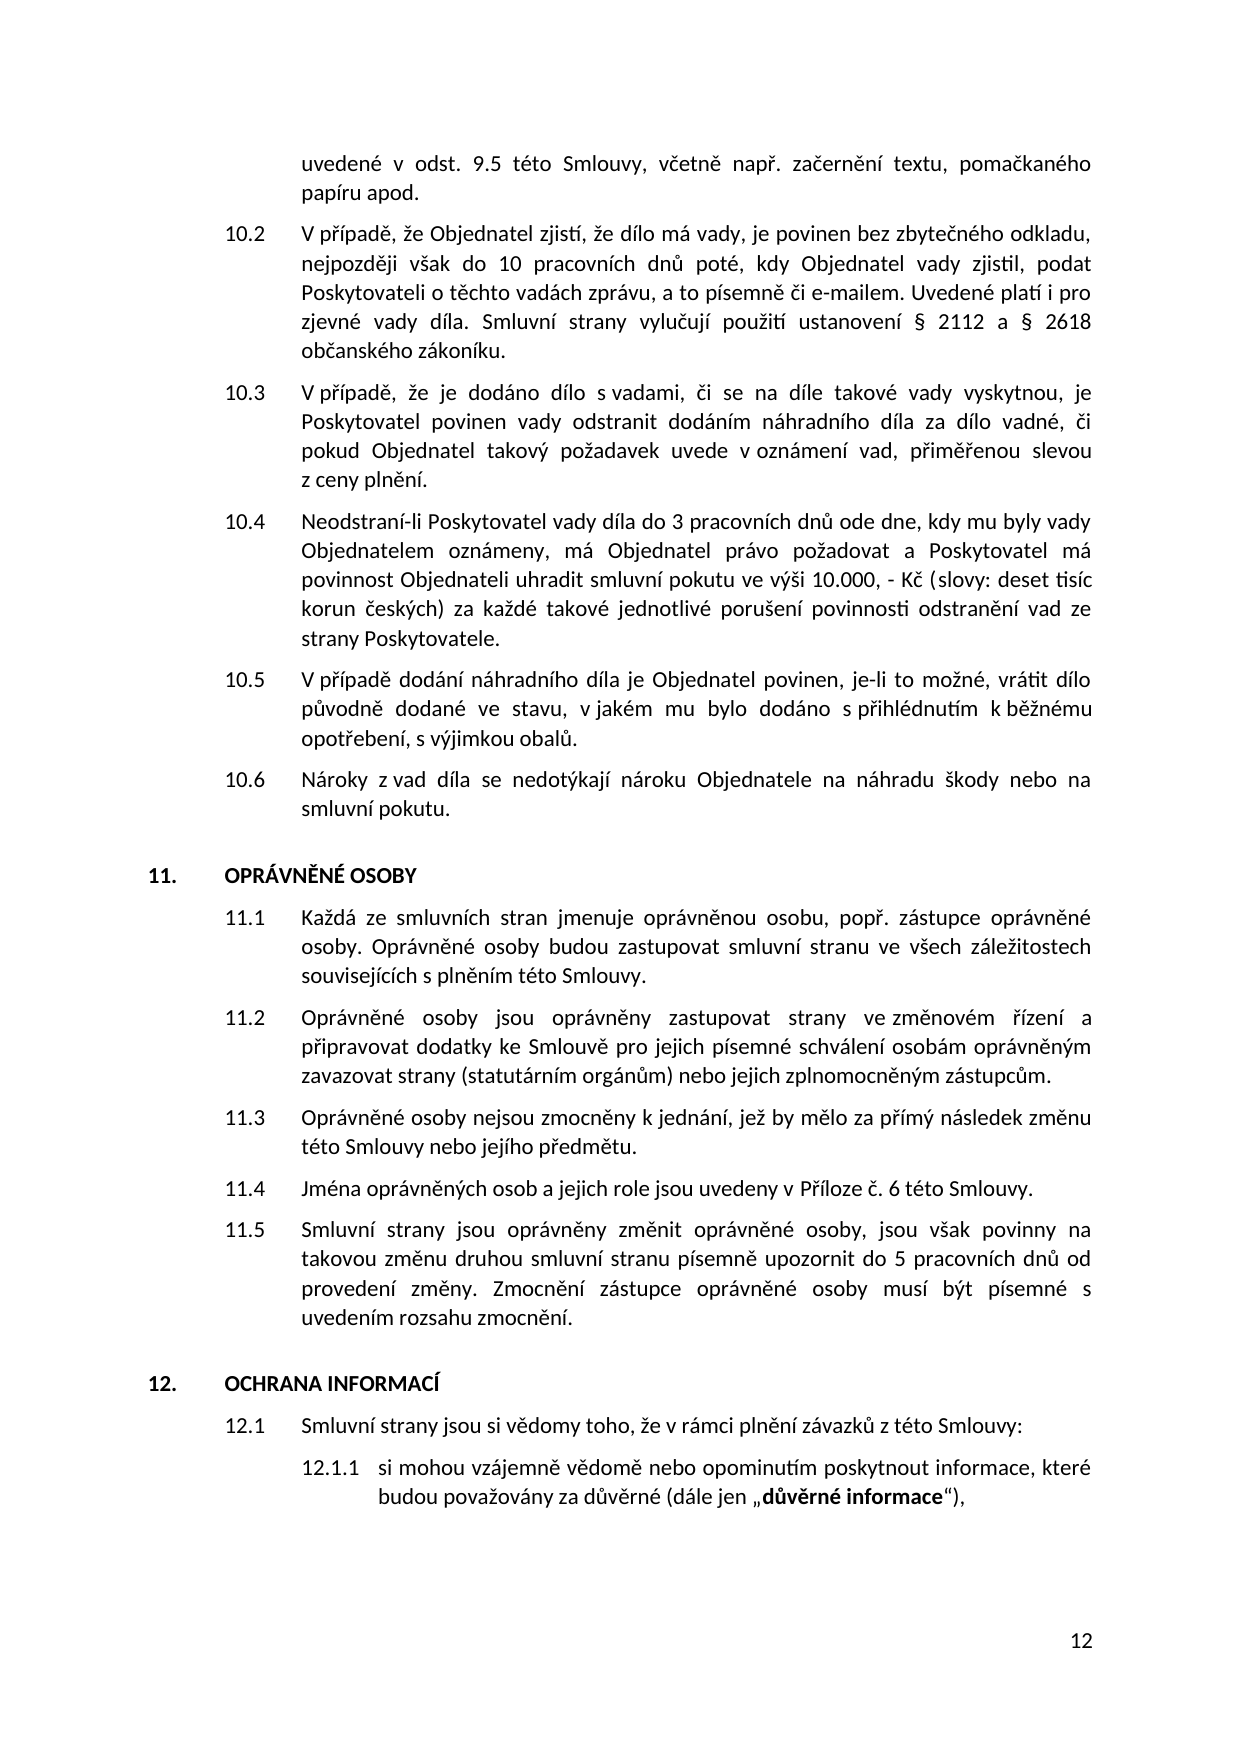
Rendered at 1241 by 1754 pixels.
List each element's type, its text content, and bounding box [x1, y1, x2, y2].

text Nároky z vad díla se nedotýkají nároku Objednatele na náhradu škody nebo na smluvní pokutu. [224, 764, 1093, 823]
text V případě dodání náhradního díla je Objednatel povinen, je-li to možné, vrátit dílo původně dodané ve stavu, v jakém mu bylo dodáno s přihlédnutím k běžnému opotřebení, s výjimkou obalů. [224, 664, 1093, 752]
text Každá ze smluvních stran jmenuje oprávněnou osobu, popř. zástupce oprávněné osoby. Oprávněné osoby budou zastupovat smluvní stranu ve všech záležitostech souvisejících s plněním této Smlouvy. [224, 902, 1093, 989]
text Oprávněné osoby jsou oprávněny zastupovat strany ve změnovém řízení a připravovat dodatky ke Smlouvě pro jejich písemné schválení osobám oprávněným zavazovat strany (statutárním orgánům) nebo jejich zplnomocněným zástupcům. [224, 1002, 1093, 1089]
text OCHRANA INFORMACÍ [148, 1368, 1093, 1398]
list si mohou vzájemně vědomě nebo opominutím poskytnout informace, které budou považovány za důvěrné (dále jen „důvěrné informace“), [301, 1452, 1093, 1510]
text Smluvní strany jsou oprávněny změnit oprávněné osoby, jsou však povinny na takovou změnu druhou smluvní stranu písemně upozornit do 5 pracovních dnů od provedení změny. Zmocnění zástupce oprávněné osoby musí být písemné s uvedením rozsahu zmocnění. [224, 1214, 1093, 1331]
text Jména oprávněných osob a jejich role jsou uvedeny v Příloze č. 6 této Smlouvy. [224, 1173, 1093, 1202]
text Neodstraní-li Poskytovatel vady díla do 3 pracovních dnů ode dne, kdy mu byly vady Objednatelem oznámeny, má Objednatel právo požadovat a Poskytovatel má povinnost Objednateli uhradit smluvní pokutu ve výši 10.000, - Kč (slovy: deset tisíc korun českých) za každé takové jednotlivé porušení povinnosti odstranění vad ze strany Poskytovatele. [224, 506, 1093, 652]
text V případě, že je dodáno dílo s vadami, či se na díle takové vady vyskytnou, je Poskytovatel povinen vady odstranit dodáním náhradního díla za dílo vadné, či pokud Objednatel takový požadavek uvede v oznámení vad, přiměřenou slevou z ceny plnění. [224, 377, 1093, 493]
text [224, 148, 1093, 206]
text Oprávněné osoby nejsou zmocněny k jednání, jež by mělo za přímý následek změnu této Smlouvy nebo jejího předmětu. [224, 1102, 1093, 1160]
text Smluvní strany jsou si vědomy toho, že v rámci plnění závazků z této Smlouvy: [224, 1410, 1093, 1439]
text V případě, že Objednatel zjistí, že dílo má vady, je povinen bez zbytečného odkladu, nejpozději však do 10 pracovních dnů poté, kdy Objednatel vady zjistil, podat Poskytovateli o těchto vadách zprávu, a to písemně či e-mailem. Uvedené platí i pro zjevné vady díla. Smluvní strany vylučují použití ustanovení § 2112 a § 2618 občanského zákoníku. [224, 218, 1093, 364]
text OPRÁVNĚNÉ OSOBY [148, 860, 1093, 889]
